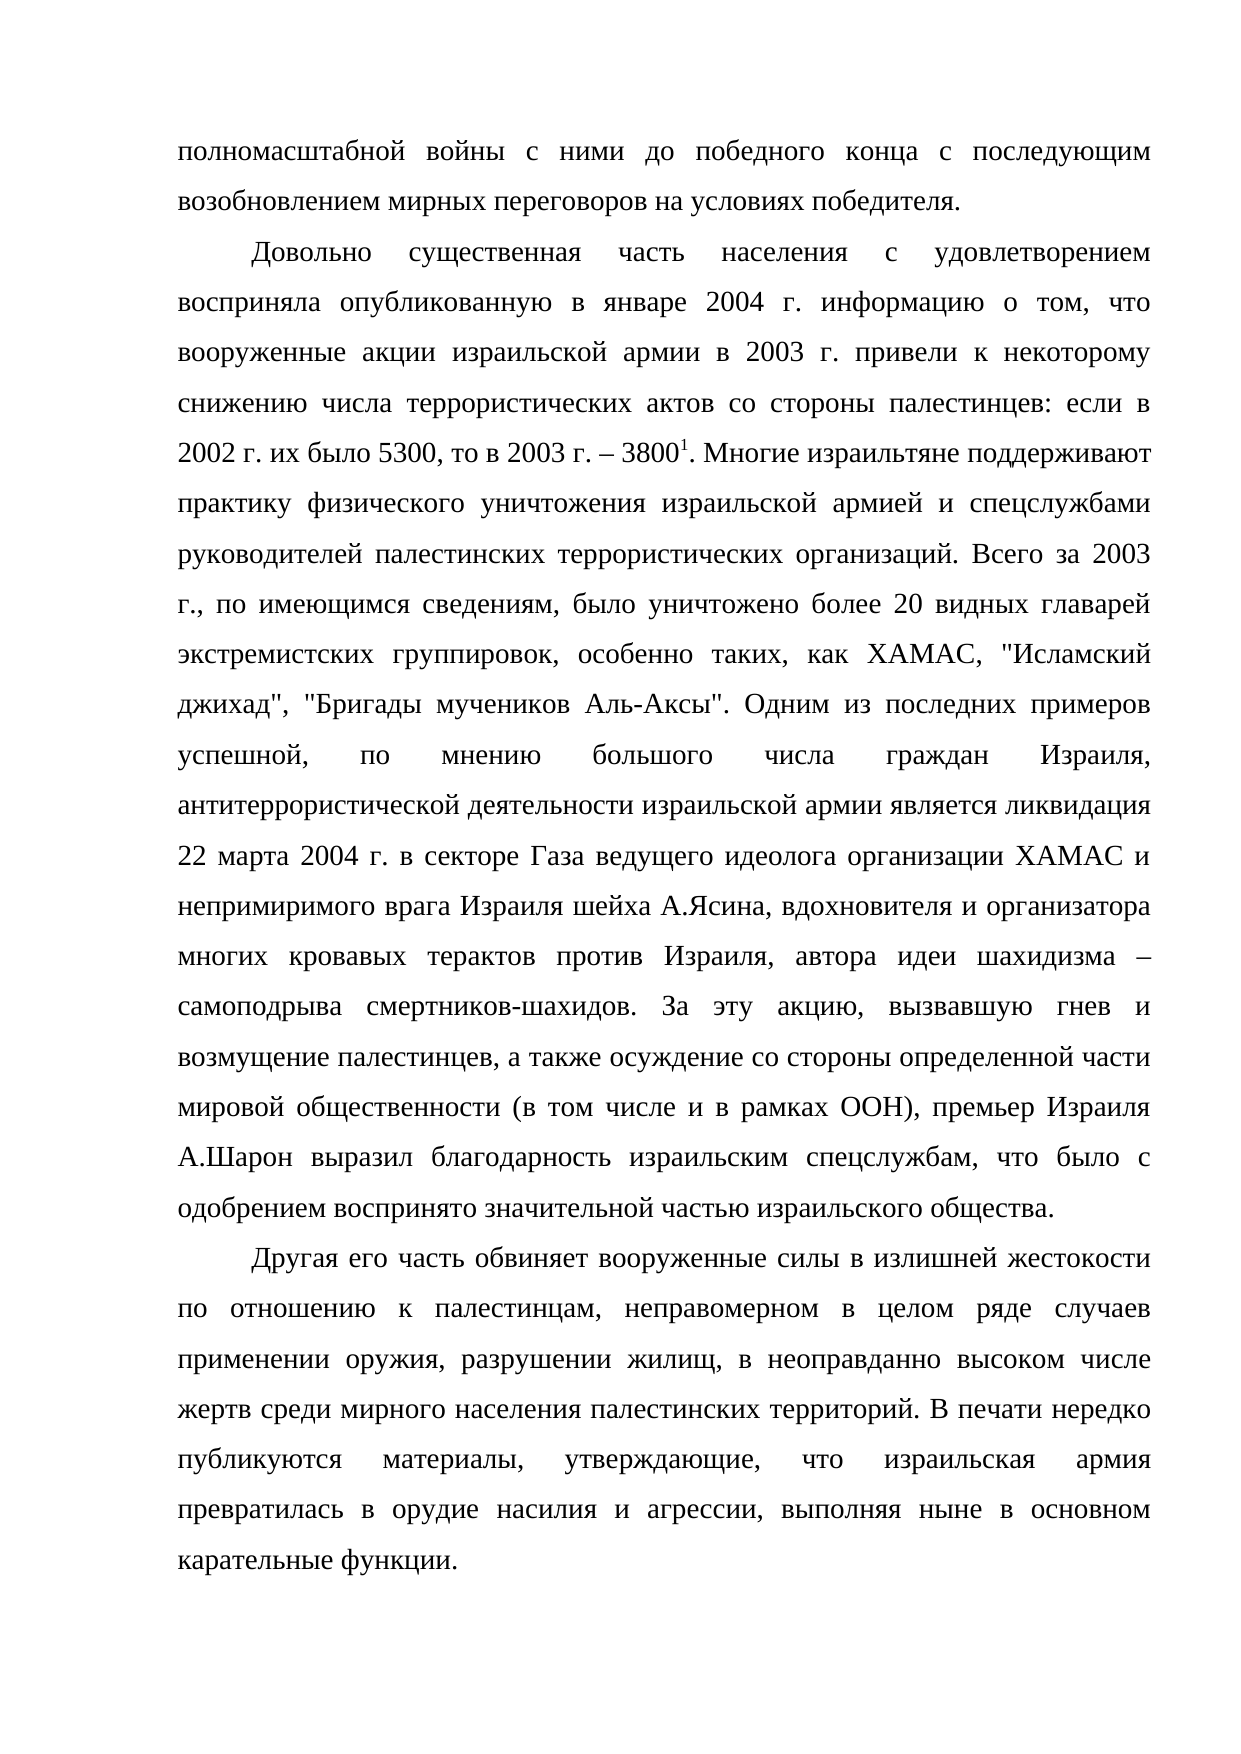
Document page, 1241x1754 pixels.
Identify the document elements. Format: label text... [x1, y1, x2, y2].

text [177, 133, 1152, 217]
text Другая его часть обвиняет вооруженные силы в излишней жестокости по отношению к палестинцам, неправомерном в целом ряде случаев применении оружия, разрушении жилищ, в неоправданно высоком числе жертв среди мирного населения палестинских территорий. В печати нередко публикуются материалы, утверждающие, что израильская армия превратилась в орудие насилия и агрессии, выполняя ныне в основном карательные функции. [177, 1240, 1152, 1576]
text Довольно существенная часть населения с удовлетворением восприняла опубликованную в январе 2004 г. информацию о том, что вооруженные акции израильской армии в 2003 г. привели к некоторому снижению числа террористических актов со стороны палестинцев: если в 2002 г. их было 5300, то в 2003 г. – 38001. Многие израильтяне поддерживают практику физического уничтожения израильской армией и спецслужбами руководителей палестинских террористических организаций. Всего за 2003 г., по имеющимся сведениям, было уничтожено более 20 видных главарей экстремистских группировок, особенно таких, как ХАМАС, "Исламский джихад", "Бригады мучеников Аль-Аксы". Одним из последних примеров успешной, по мнению большого числа граждан Израиля, антитеррористической деятельности израильской армии является ликвидация 22 марта 2004 г. в секторе Газа ведущего идеолога организации ХАМАС и непримиримого врага Израиля шейха А.Ясина, вдохновителя и организатора многих кровавых терактов против Израиля, автора идеи шахидизма – самоподрыва смертников-шахидов. За эту акцию, вызвавшую гнев и возмущение палестинцев, а также осуждение со стороны определенной части мировой общественности (в том числе и в рамках ООН), премьер Израиля А.Шарон выразил благодарность израильским спецслужбам, что было с одобрением воспринято значительной частью израильского общества. [177, 234, 1152, 1223]
